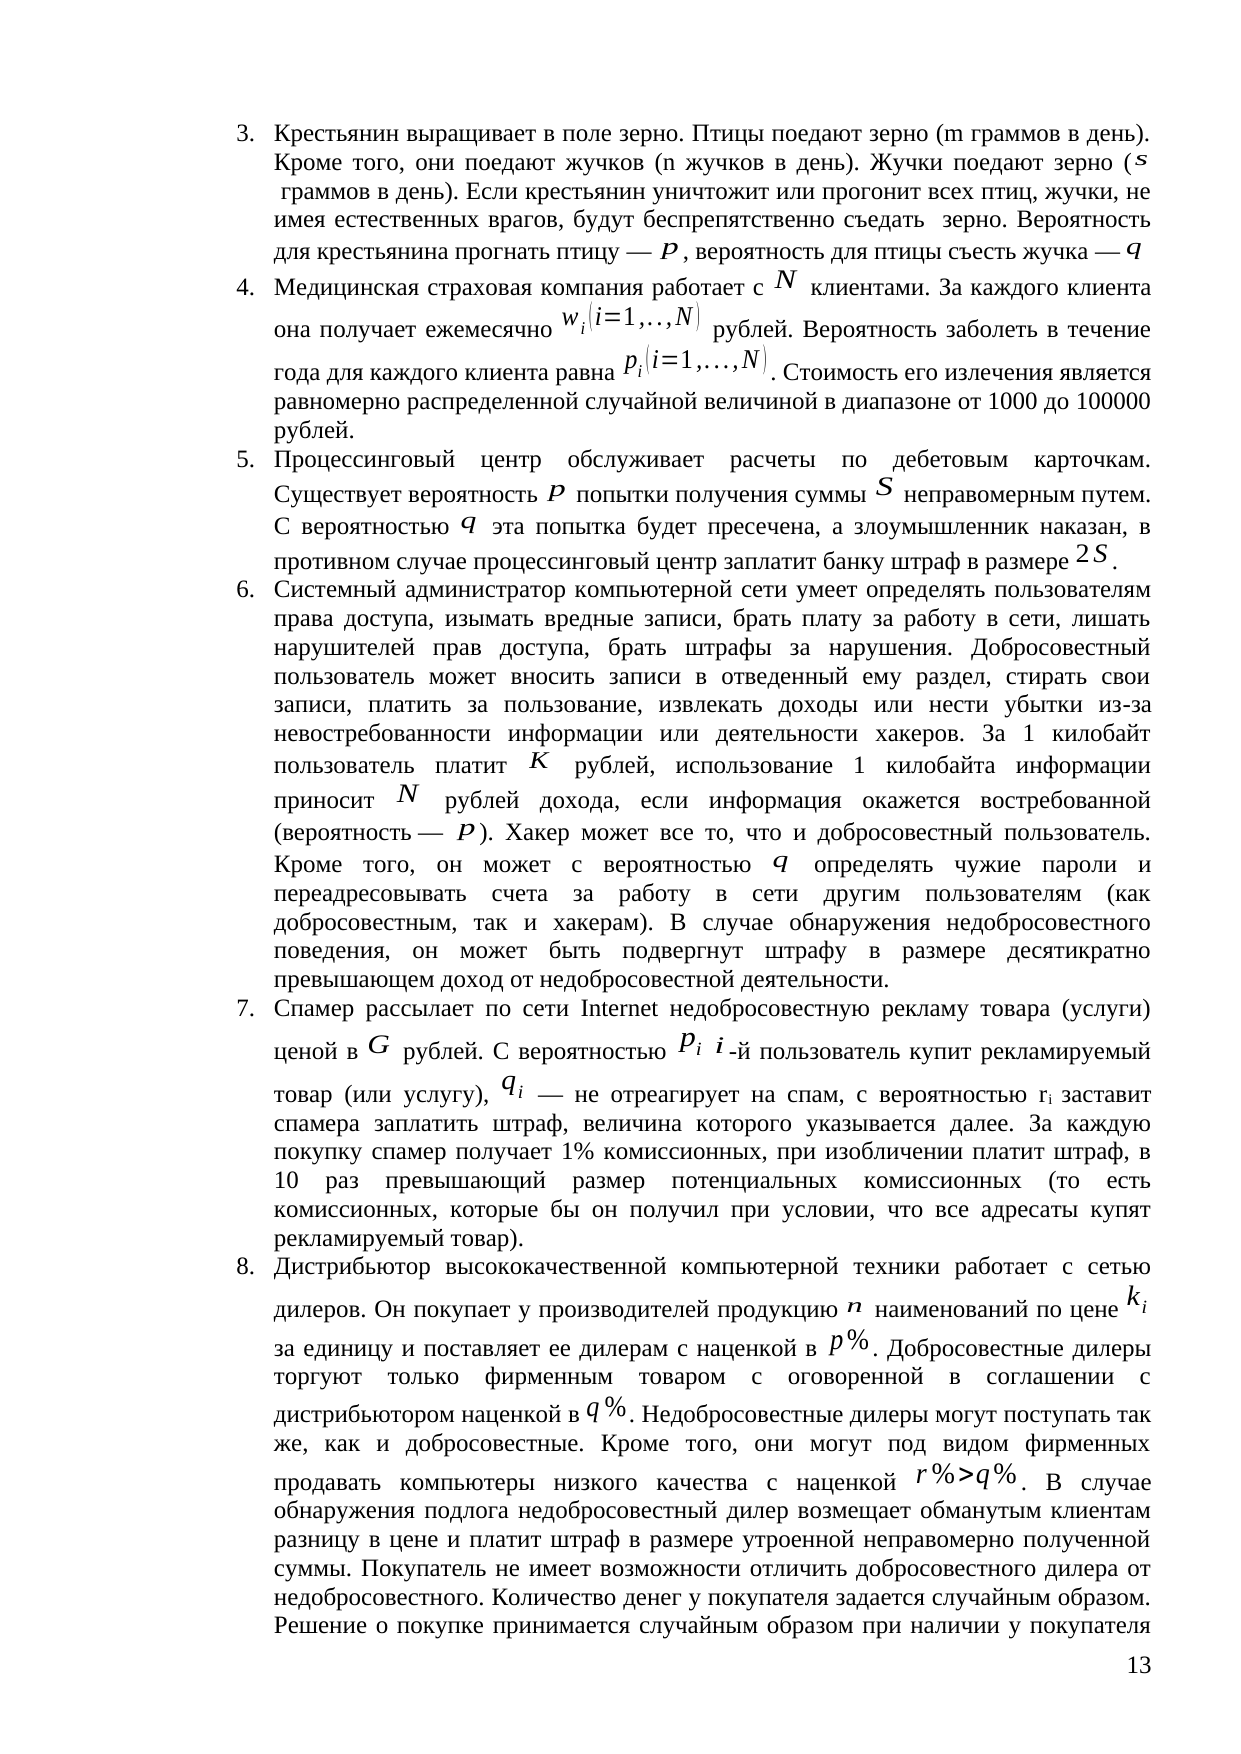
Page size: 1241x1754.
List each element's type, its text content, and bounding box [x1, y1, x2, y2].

list Спамер рассылает по сети Internet недобросовестную рекламу товара (услуги) ценой в рублей. С вероятностью -й пользователь купит рекламируемый товар (или услугу), — не отреагирует на спам, с вероятностью ri заставит спамера заплатить штраф, величина которого указывается далее. За каждую покупку спамер получает 1% комиссионных, при изобличении платит штраф, в 10 раз превышающий размер потенциальных комиссионных (то есть комиссионных, которые бы он получил при условии, что все адресаты купят рекламируемый товар). [236, 993, 1152, 1251]
list Системный администратор компьютерной сети умеет определять пользователям права доступа, изымать вредные записи, брать плату за работу в сети, лишать нарушителей прав доступа, брать штрафы за нарушения. Добросовестный пользователь может вносить записи в отведенный ему раздел, стирать свои записи, платить за пользование, извлекать доходы или нести убытки из-за невостребованности информации или деятельности хакеров. За 1 килобайт пользователь платит рублей, использование 1 килобайта информации приносит рублей дохода, если информация окажется востребованной (вероятность — ). Хакер может все то, что и добросовестный пользователь. Кроме того, он может с вероятностью определять чужие пароли и переадресовывать счета за работу в сети другим пользователям (как добросовестным, так и хакерам). В случае обнаружения недобросовестного поведения, он может быть подвергнут штрафу в размере десятикратно превышающем доход от недобросовестной деятельности. [236, 574, 1152, 993]
list Медицинская страховая компания работает с клиентами. За каждого клиента она получает ежемесячно рублей. Вероятность заболеть в течение года для каждого клиента равна . Стоимость его излечения является равномерно распределенной случайной величиной в диапазоне от 1000 до 100000 рублей. [236, 265, 1152, 444]
list Процессинговый центр обслуживает расчеты по дебетовым карточкам. Существует вероятность попытки получения суммы неправомерным путем. С вероятностью эта попытка будет пресечена, а злоумышленник наказан, в противном случае процессинговый центр заплатит банку штраф в размере . [236, 444, 1152, 574]
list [236, 1251, 1152, 1639]
list Крестьянин выращивает в поле зерно. Птицы поедают зерно (m граммов в день). Кроме того, они поедают жучков (n жучков в день). Жучки поедают зерно ( граммов в день). Если крестьянин уничтожит или прогонит всех птиц, жучки, не имея естественных врагов, будут беспрепятственно съедать зерно. Вероятность для крестьянина прогнать птицу — , вероятность для птицы съесть жучка — [236, 118, 1152, 265]
